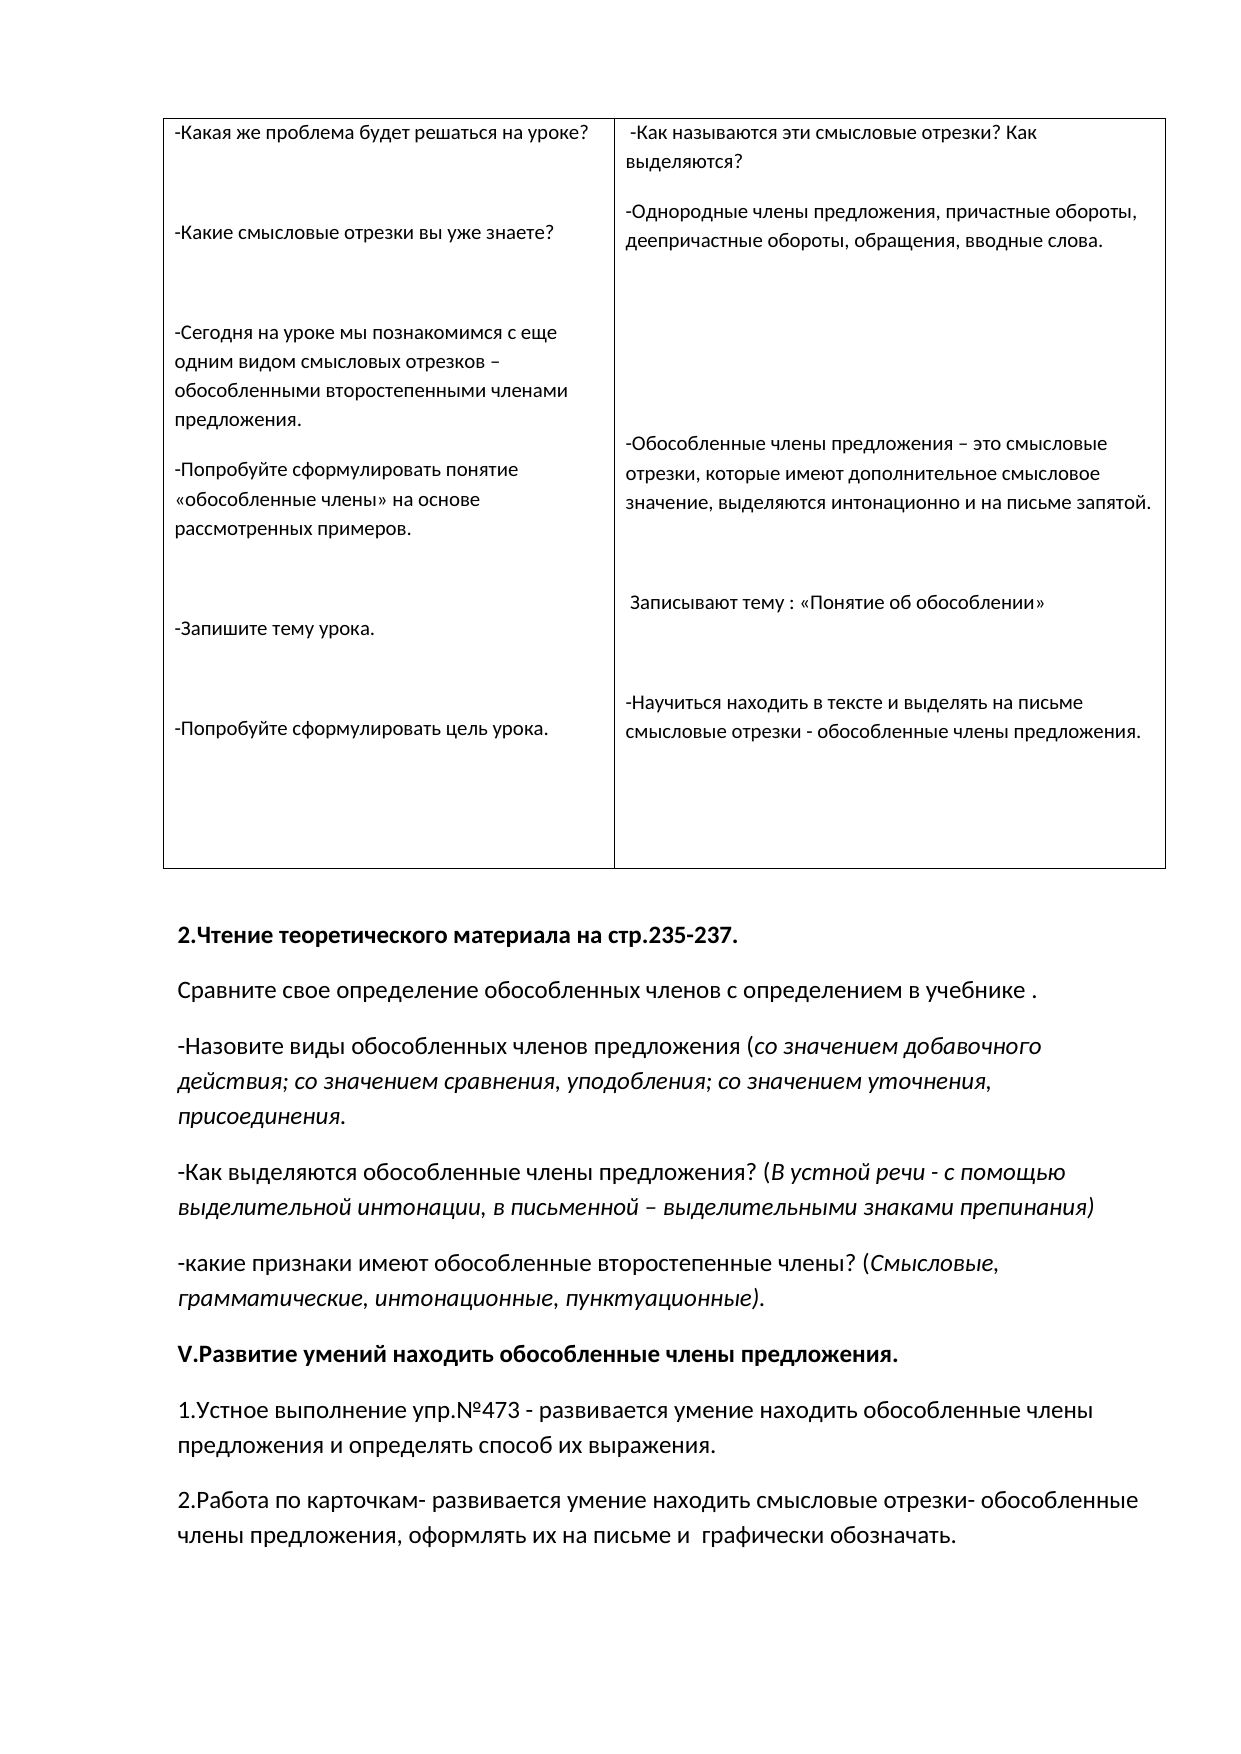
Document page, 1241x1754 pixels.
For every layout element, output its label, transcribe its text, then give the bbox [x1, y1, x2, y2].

text -Назовите виды обособленных членов предложения (со значением добавочного действия; со значением сравнения, уподобления; со значением уточнения, присоединения. [177, 1030, 1152, 1131]
text V.Развитие умений находить обособленные члены предложения. [177, 1338, 1152, 1368]
text Сравните свое определение обособленных членов с определением в учебнике . [177, 974, 1152, 1005]
text 2.Работа по карточкам- развивается умение находить смысловые отрезки- обособленные члены предложения, оформлять их на письме и графически обозначать. [177, 1484, 1152, 1550]
text -Как выделяются обособленные члены предложения? (В устной речи - с помощью выделительной интонации, в письменной – выделительными знаками препинания) [177, 1156, 1152, 1222]
text -какие признаки имеют обособленные второстепенные члены? (Смысловые, грамматические, интонационные, пунктуационные). [177, 1247, 1152, 1313]
text 1.Устное выполнение упр.№473 - развивается умение находить обособленные члены предложения и определять способ их выражения. [177, 1394, 1152, 1459]
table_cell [164, 119, 614, 868]
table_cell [615, 119, 1165, 868]
text 2.Чтение теоретического материала на стр.235-237. [177, 919, 1152, 949]
